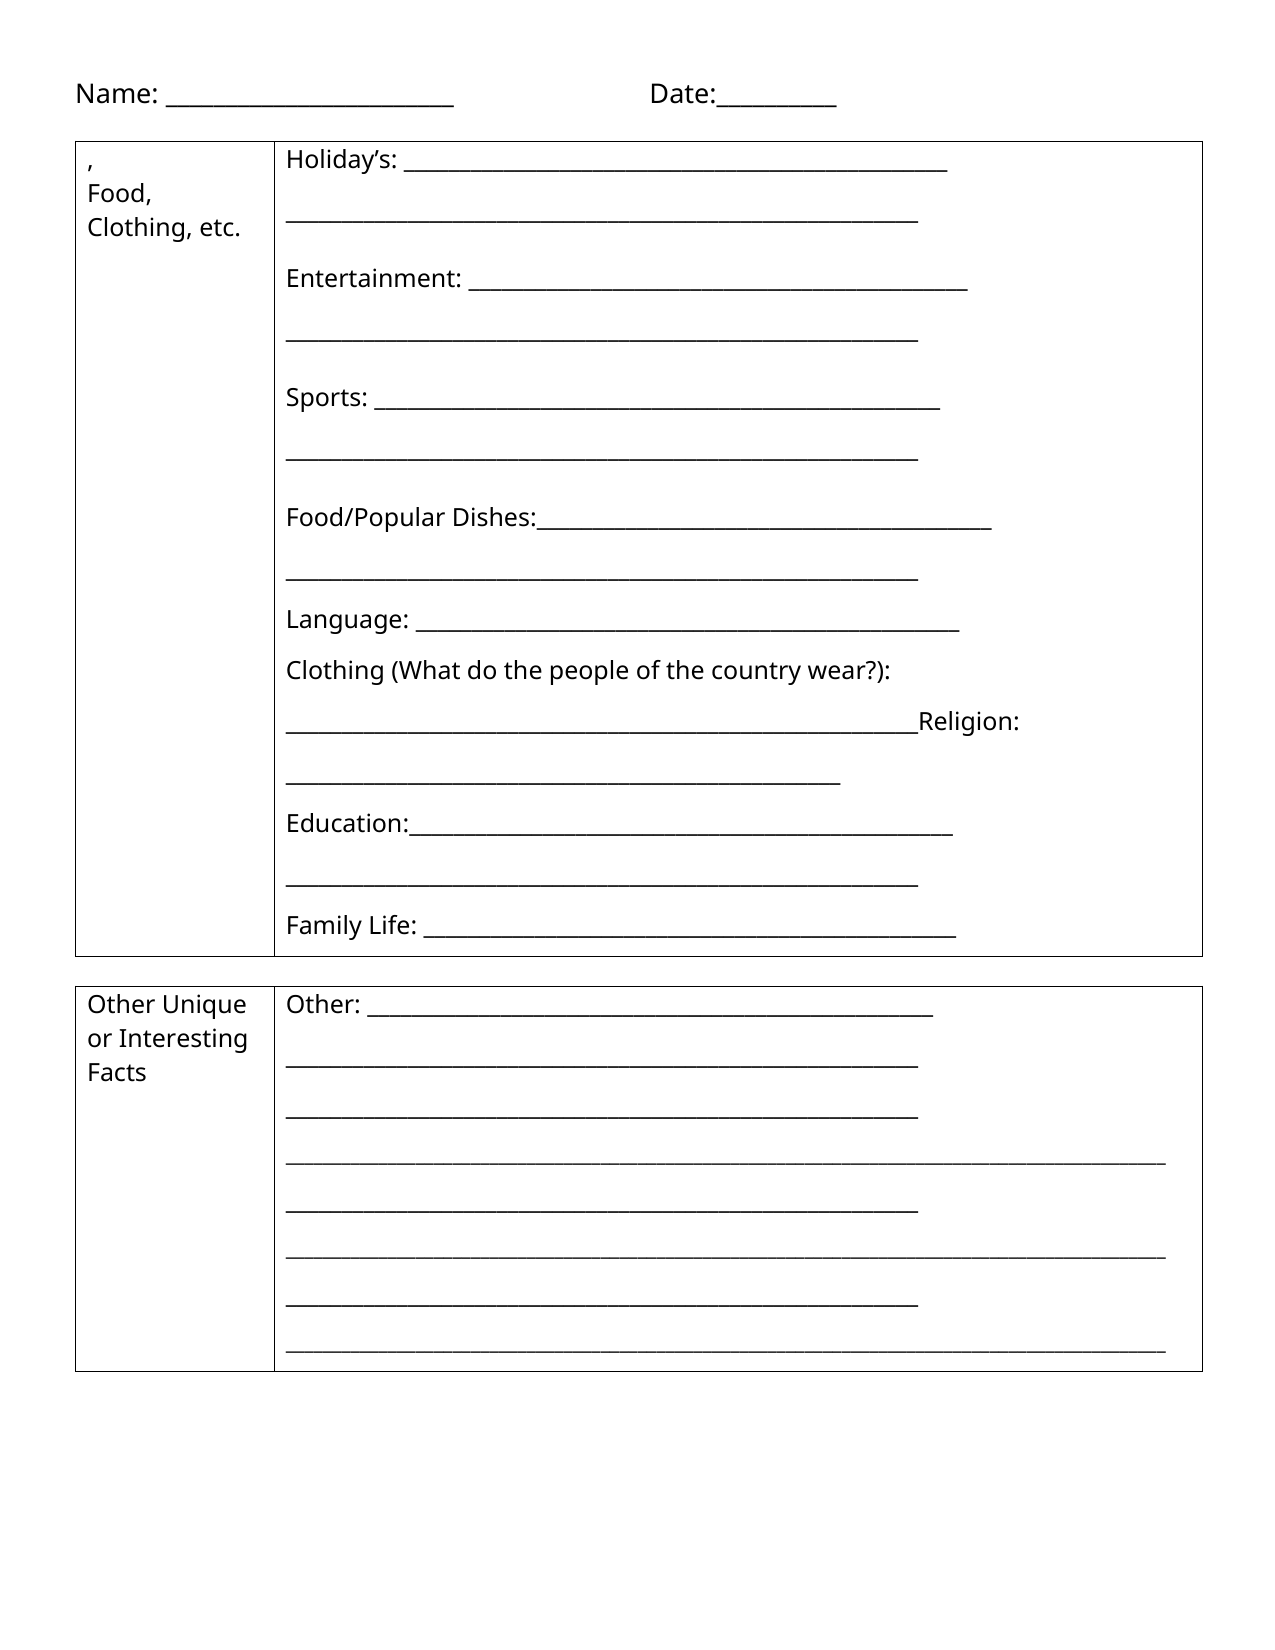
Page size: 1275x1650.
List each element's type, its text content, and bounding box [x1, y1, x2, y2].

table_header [275, 142, 1202, 956]
table_header Other Unique or Interesting Facts [76, 987, 274, 1371]
table_header Other: ___________________________________________________ _________________________________________________________ _________________________________________________________ _______________________________________________________________________________________________ _________________________________________________________ _______________________________________________________________________________________________ _________________________________________________________ _______________________________________________________________________________________________ [275, 987, 1202, 1371]
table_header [76, 142, 274, 956]
